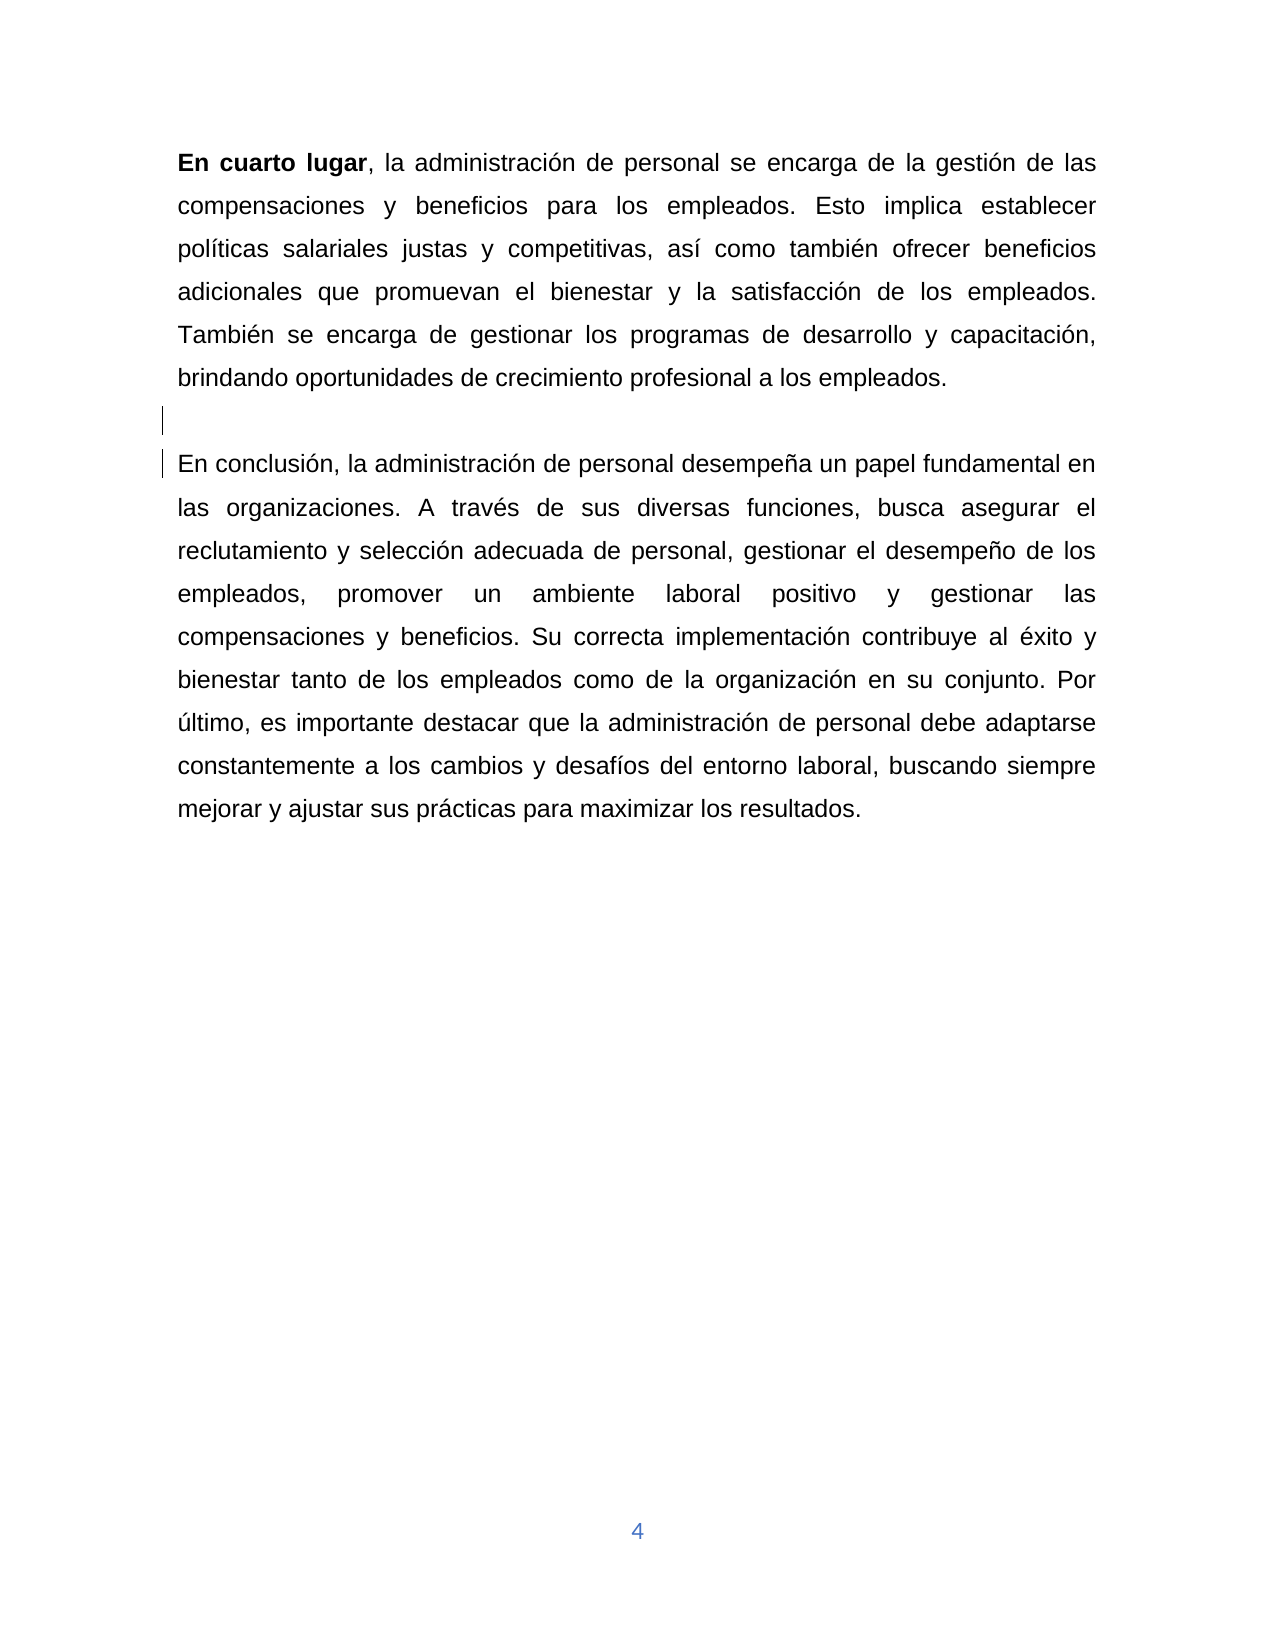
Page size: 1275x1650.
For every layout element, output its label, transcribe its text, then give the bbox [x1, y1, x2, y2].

text En cuarto lugar, la administración de personal se encarga de la gestión de las compensaciones y beneficios para los empleados. Esto implica establecer políticas salariales justas y competitivas, así como también ofrecer beneficios adicionales que promuevan el bienestar y la satisfacción de los empleados. También se encarga de gestionar los programas de desarrollo y capacitación, brindando oportunidades de crecimiento profesional a los empleados. [177, 148, 1098, 392]
text En conclusión, la administración de personal desempeña un papel fundamental en las organizaciones. A través de sus diversas funciones, busca asegurar el reclutamiento y selección adecuada de personal, gestionar el desempeño de los empleados, promover un ambiente laboral positivo y gestionar las compensaciones y beneficios. Su correcta implementación contribuye al éxito y bienestar tanto de los empleados como de la organización en su conjunto. Por último, es importante destacar que la administración de personal debe adaptarse constantemente a los cambios y desafíos del entorno laboral, buscando siempre mejorar y ajustar sus prácticas para maximizar los resultados. [177, 449, 1098, 823]
